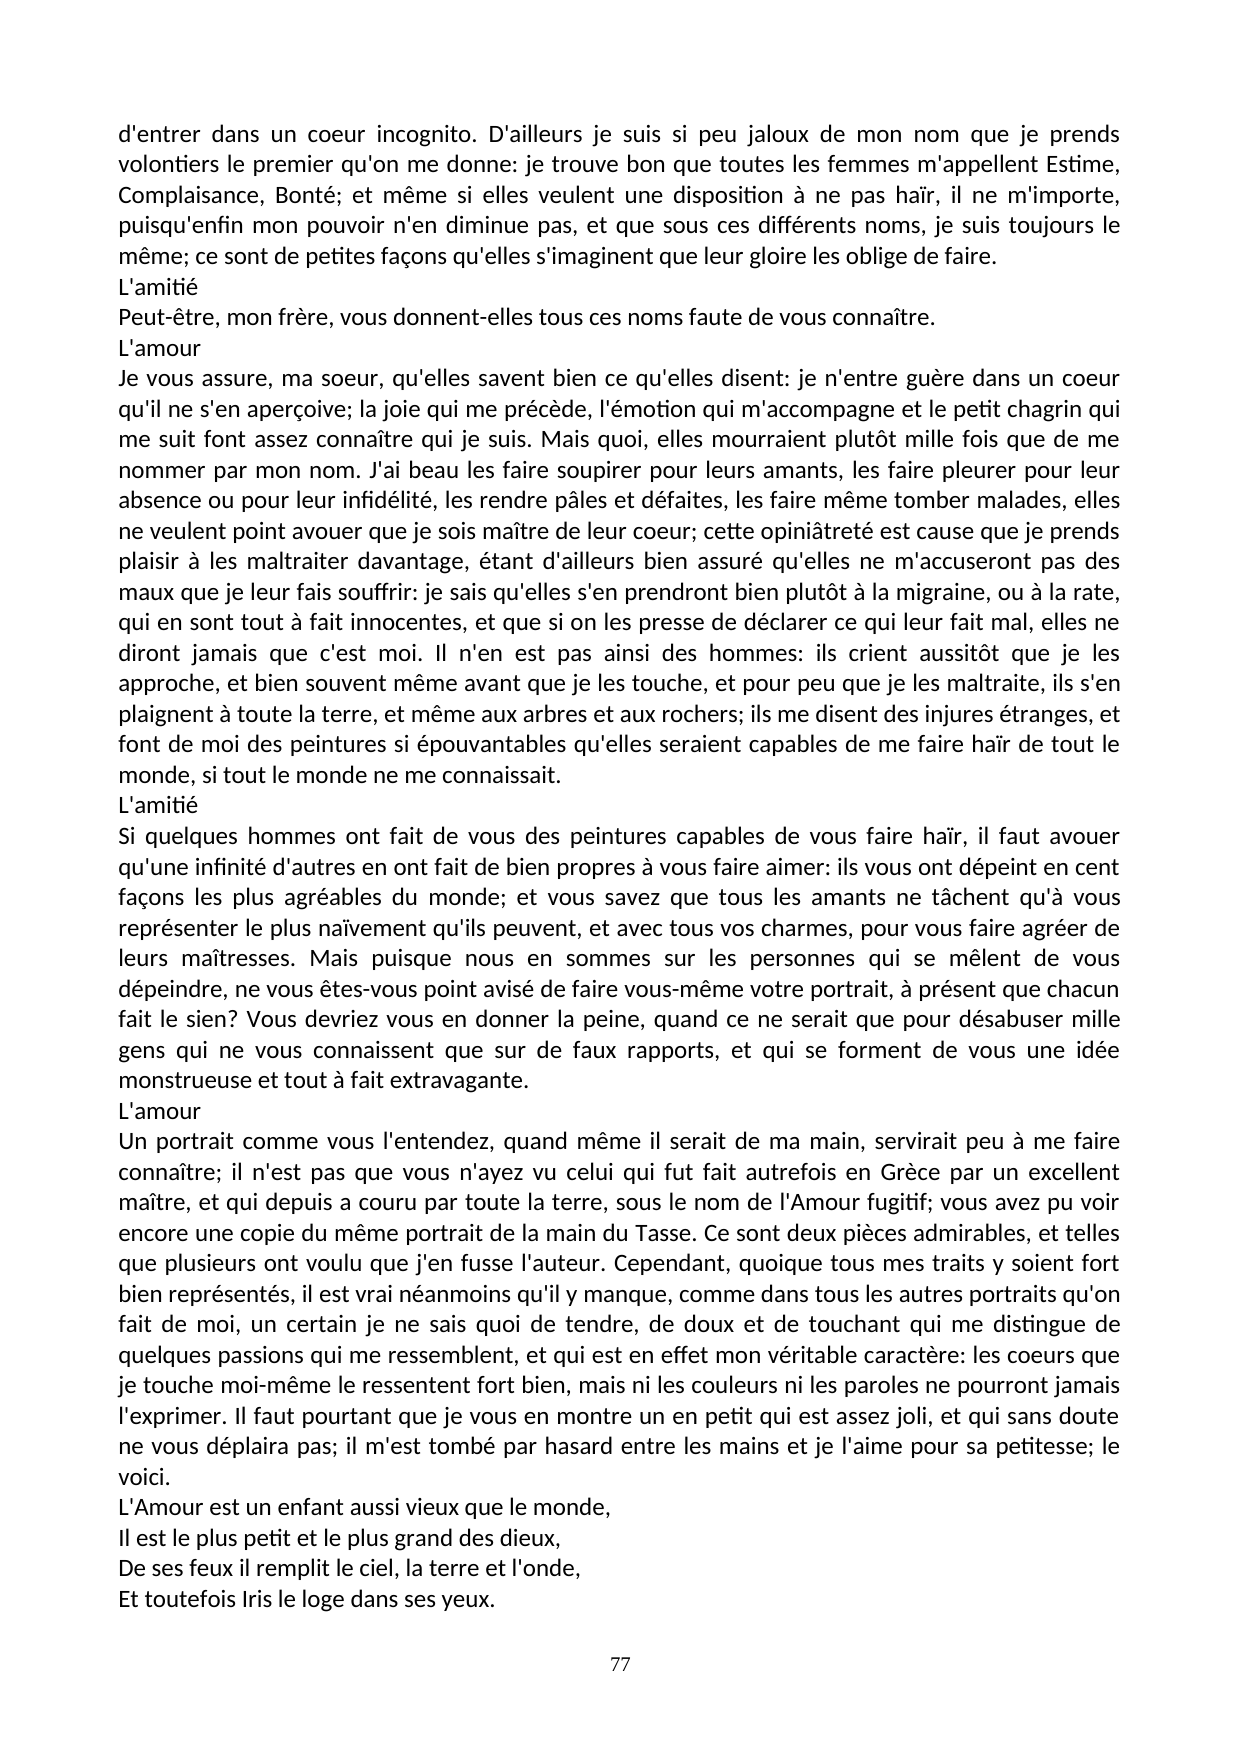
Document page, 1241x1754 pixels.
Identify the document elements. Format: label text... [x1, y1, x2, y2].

text Si quelques hommes ont fait de vous des peintures capables de vous faire haïr, il faut avouer qu'une infinité d'autres en ont fait de bien propres à vous faire aimer: ils vous ont dépeint en cent façons les plus agréables du monde; et vous savez que tous les amants ne tâchent qu'à vous représenter le plus naïvement qu'ils peuvent, et avec tous vos charmes, pour vous faire agréer de leurs maîtresses. Mais puisque nous en sommes sur les personnes qui se mêlent de vous dépeindre, ne vous êtes-vous point avisé de faire vous-même votre portrait, à présent que chacun fait le sien? Vous devriez vous en donner la peine, quand ce ne serait que pour désabuser mille gens qui ne vous connaissent que sur de faux rapports, et qui se forment de vous une idée monstrueuse et tout à fait extravagante. [118, 820, 1122, 1095]
text Un portrait comme vous l'entendez, quand même il serait de ma main, servirait peu à me faire connaître; il n'est pas que vous n'ayez vu celui qui fut fait autrefois en Grèce par un excellent maître, et qui depuis a couru par toute la terre, sous le nom de l'Amour fugitif; vous avez pu voir encore une copie du même portrait de la main du Tasse. Ce sont deux pièces admirables, et telles que plusieurs ont voulu que j'en fusse l'auteur. Cependant, quoique tous mes traits y soient fort bien représentés, il est vrai néanmoins qu'il y manque, comme dans tous les autres portraits qu'on fait de moi, un certain je ne sais quoi de tendre, de doux et de touchant qui me distingue de quelques passions qui me ressemblent, et qui est en effet mon véritable caractère: les coeurs que je touche moi-même le ressentent fort bien, mais ni les couleurs ni les paroles ne pourront jamais l'exprimer. Il faut pourtant que je vous en montre un en petit qui est assez joli, et qui sans doute ne vous déplaira pas; il m'est tombé par hasard entre les mains et je l'aime pour sa petitesse; le voici. [118, 1125, 1122, 1492]
text De ses feux il remplit le ciel, la terre et l'onde, [118, 1553, 1122, 1583]
text Je vous assure, ma soeur, qu'elles savent bien ce qu'elles disent: je n'entre guère dans un coeur qu'il ne s'en aperçoive; la joie qui me précède, l'émotion qui m'accompagne et le petit chagrin qui me suit font assez connaître qui je suis. Mais quoi, elles mourraient plutôt mille fois que de me nommer par mon nom. J'ai beau les faire soupirer pour leurs amants, les faire pleurer pour leur absence ou pour leur infidélité, les rendre pâles et défaites, les faire même tomber malades, elles ne veulent point avouer que je sois maître de leur coeur; cette opiniâtreté est cause que je prends plaisir à les maltraiter davantage, étant d'ailleurs bien assuré qu'elles ne m'accuseront pas des maux que je leur fais souffrir: je sais qu'elles s'en prendront bien plutôt à la migraine, ou à la rate, qui en sont tout à fait innocentes, et que si on les presse de déclarer ce qui leur fait mal, elles ne diront jamais que c'est moi. Il n'en est pas ainsi des hommes: ils crient aussitôt que je les approche, et bien souvent même avant que je les touche, et pour peu que je les maltraite, ils s'en plaignent à toute la terre, et même aux arbres et aux rochers; ils me disent des injures étranges, et font de moi des peintures si épouvantables qu'elles seraient capables de me faire haïr de tout le monde, si tout le monde ne me connaissait. [118, 362, 1122, 789]
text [118, 118, 1122, 271]
text L'amitié [118, 789, 1122, 820]
text Il est le plus petit et le plus grand des dieux, [118, 1522, 1122, 1553]
text L'amour [118, 1095, 1122, 1125]
text Peut-être, mon frère, vous donnent-elles tous ces noms faute de vous connaître. [118, 301, 1122, 332]
text L'Amour est un enfant aussi vieux que le monde, [118, 1492, 1122, 1522]
text L'amour [118, 332, 1122, 362]
text L'amitié [118, 271, 1122, 301]
text Et toutefois Iris le loge dans ses yeux. [118, 1583, 1122, 1614]
